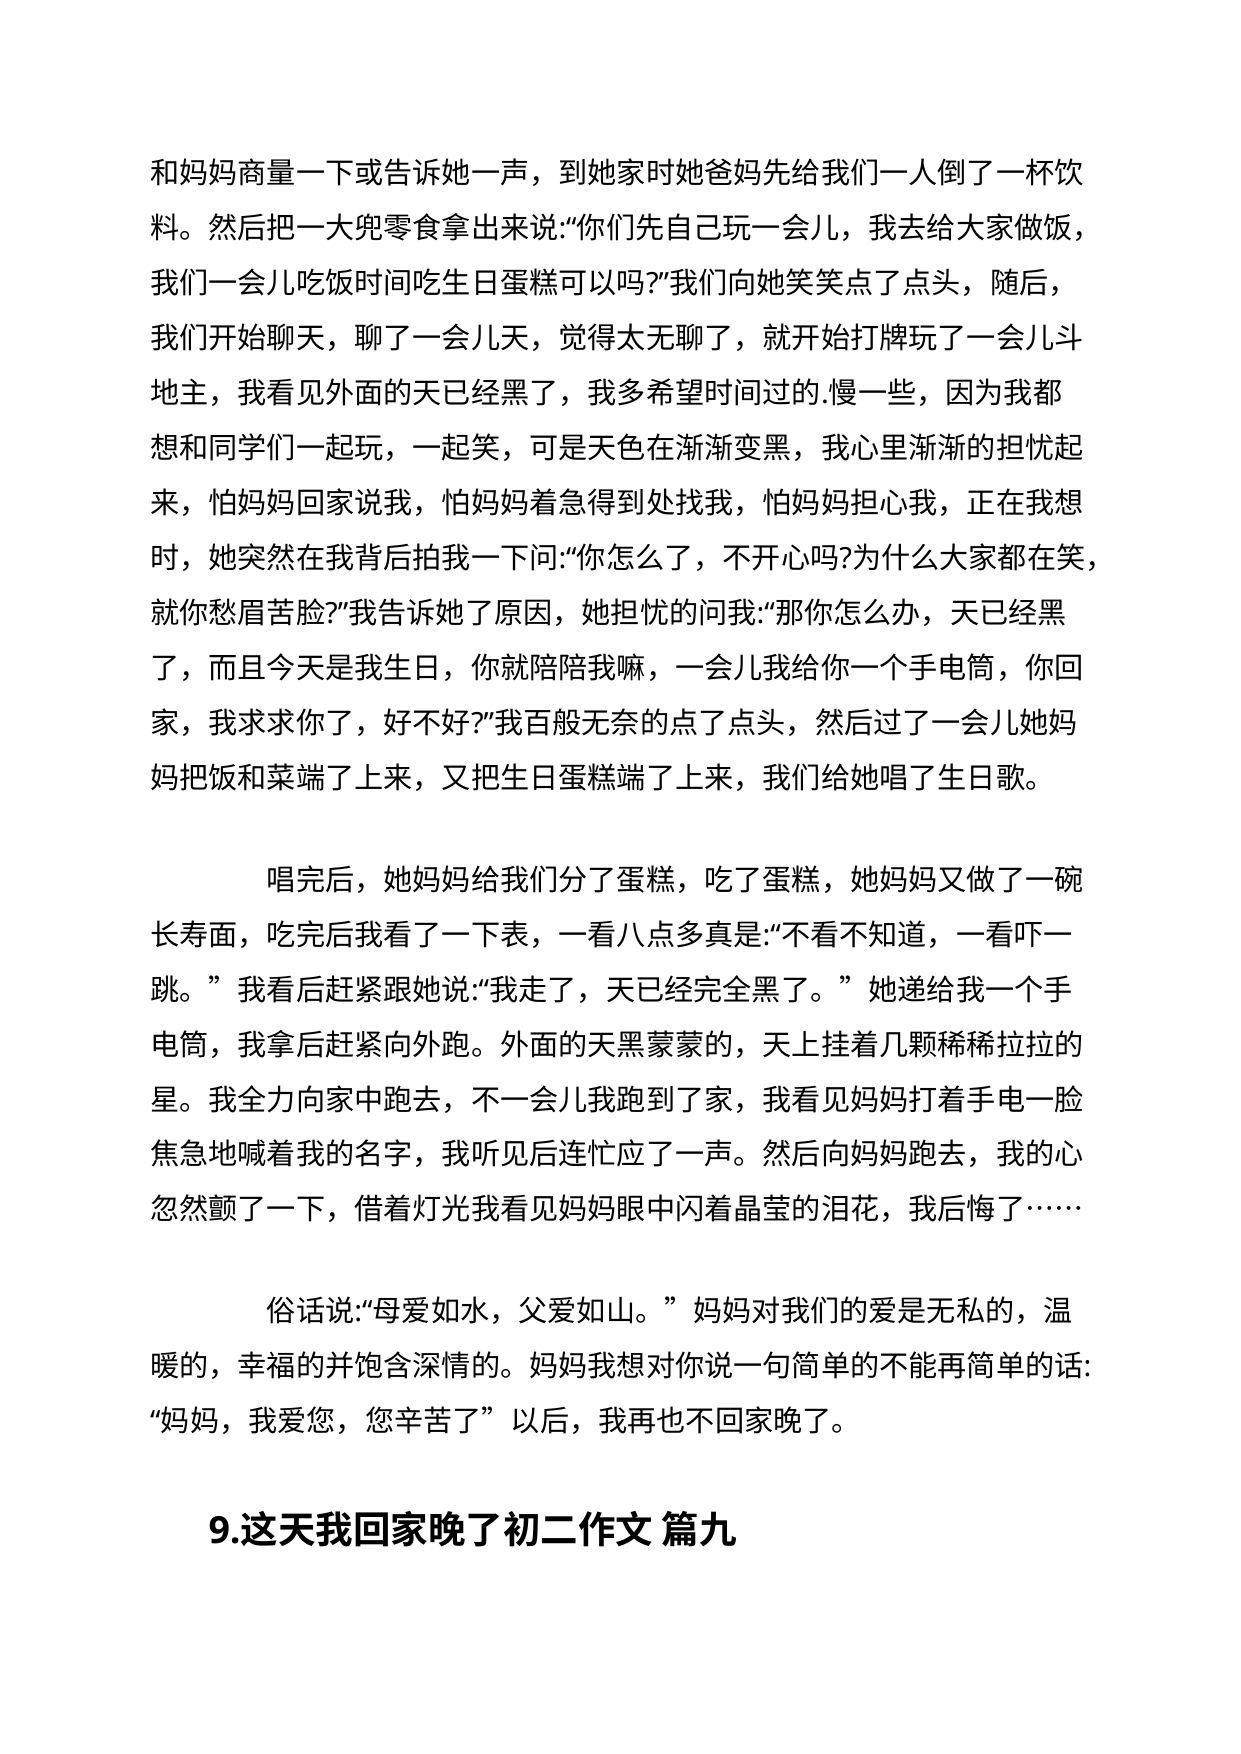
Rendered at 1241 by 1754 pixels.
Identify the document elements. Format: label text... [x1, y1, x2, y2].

text 9.这天我回家晚了初二作文 篇九 [150, 1499, 1090, 1554]
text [150, 150, 1090, 797]
text 唱完后，她妈妈给我们分了蛋糕，吃了蛋糕，她妈妈又做了一碗长寿面，吃完后我看了一下表，一看八点多真是:“不看不知道，一看吓一跳。”我看后赶紧跟她说:“我走了，天已经完全黑了。”她递给我一个手电筒，我拿后赶紧向外跑。外面的天黑蒙蒙的，天上挂着几颗稀稀拉拉的星。我全力向家中跑去，不一会儿我跑到了家，我看见妈妈打着手电一脸焦急地喊着我的名字，我听见后连忙应了一声。然后向妈妈跑去，我的心忽然颤了一下，借着灯光我看见妈妈眼中闪着晶莹的泪花，我后悔了…… [150, 856, 1090, 1228]
text 俗话说:“母爱如水，父爱如山。”妈妈对我们的爱是无私的，温暖的，幸福的并饱含深情的。妈妈我想对你说一句简单的不能再简单的话:“妈妈，我爱您，您辛苦了”以后，我再也不回家晚了。 [150, 1288, 1090, 1440]
